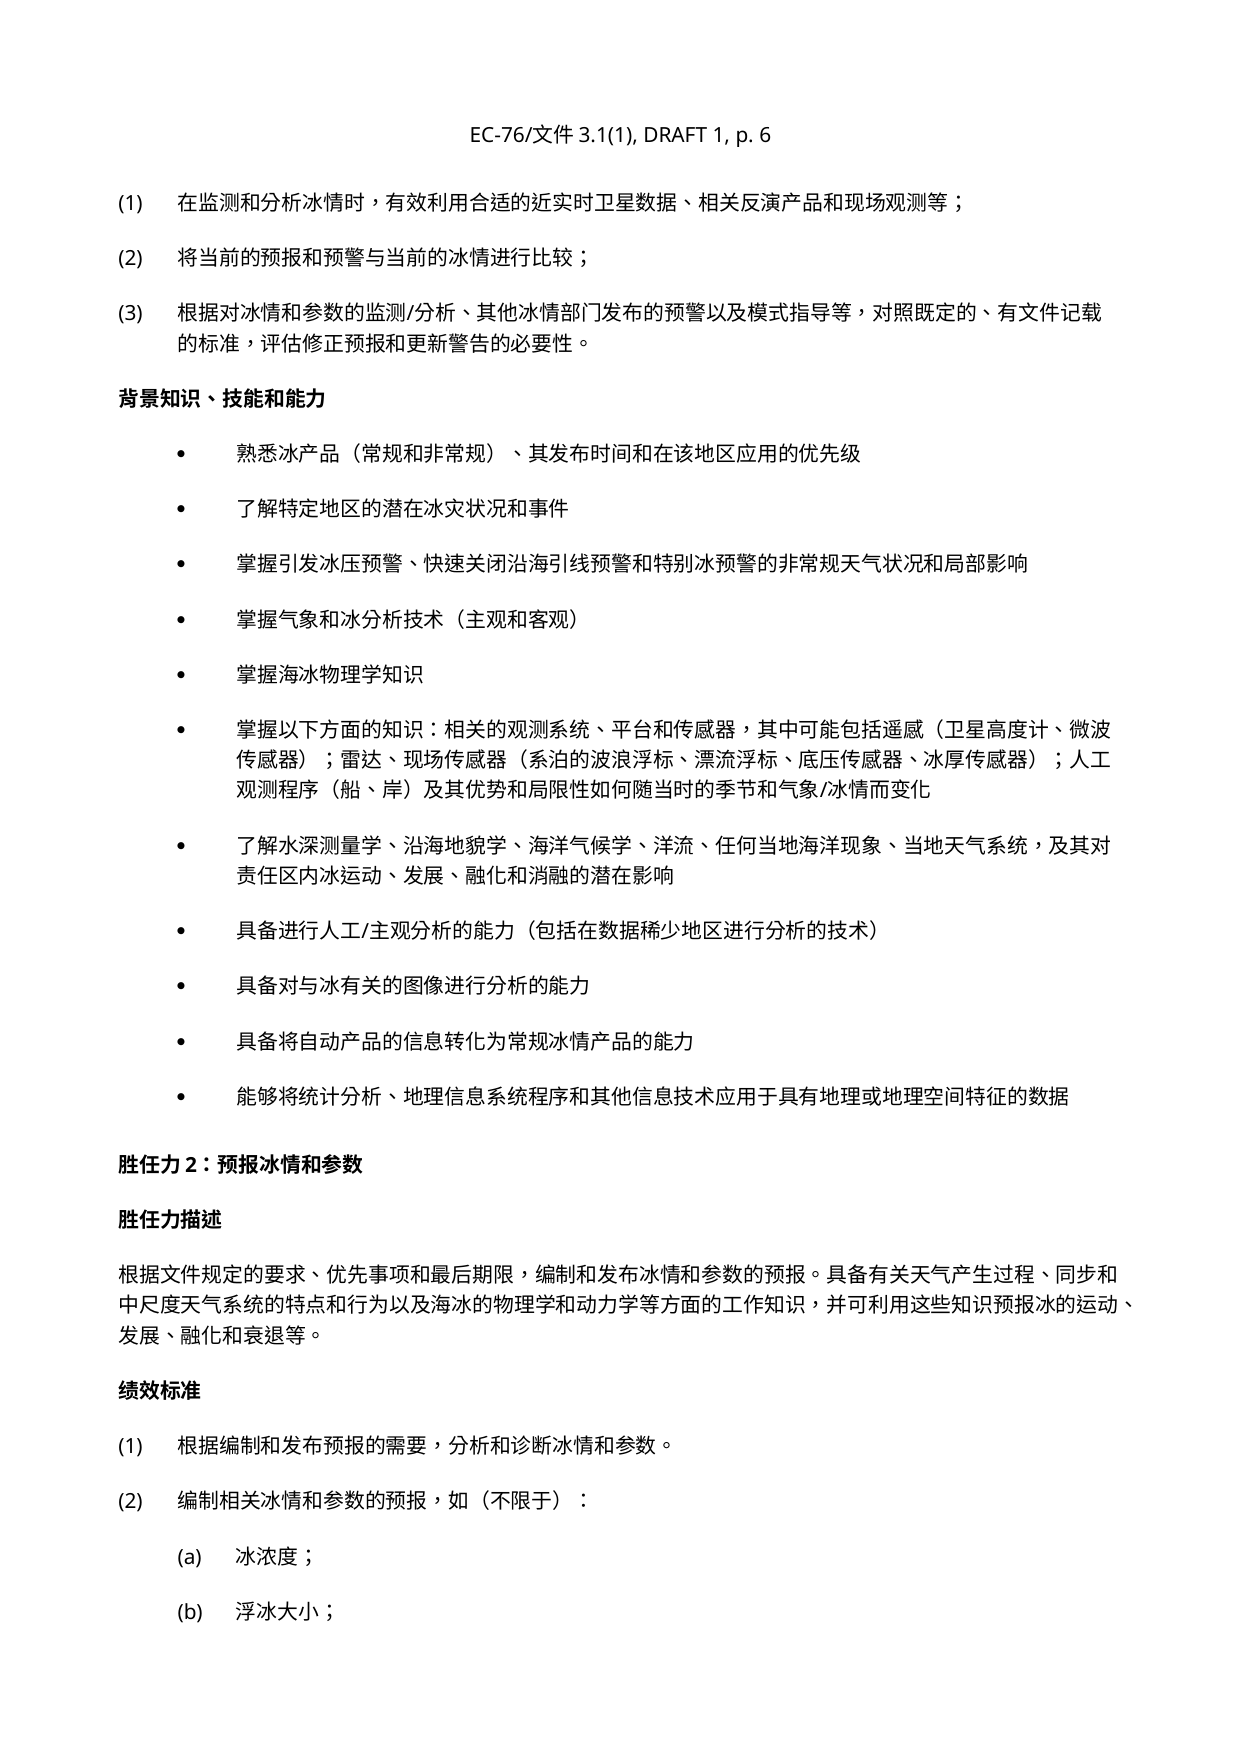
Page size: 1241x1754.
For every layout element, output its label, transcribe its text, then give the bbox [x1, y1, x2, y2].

list 熟悉冰产品（常规和非常规）、其发布时间和在该地区应用的优先级 [177, 437, 1122, 467]
list 具备对与冰有关的图像进行分析的能力 [177, 970, 1122, 1000]
list 根据对冰情和参数的监测/分析、其他冰情部门发布的预警以及模式指导等，对照既定的、有文件记载的标准，评估修正预报和更新警告的必要性。 [118, 297, 1122, 357]
text 绩效标准 [118, 1374, 1122, 1404]
list 掌握海冰物理学知识 [177, 658, 1122, 688]
list 浮冰大小； [177, 1595, 1122, 1626]
list 具备进行人工/主观分析的能力（包括在数据稀少地区进行分析的技术） [177, 914, 1122, 945]
list 具备将自动产品的信息转化为常规冰情产品的能力 [177, 1025, 1122, 1055]
list 编制相关冰情和参数的预报，如（不限于）： [118, 1484, 1122, 1515]
list 将当前的预报和预警与当前的冰情进行比较； [118, 241, 1122, 272]
list 根据编制和发布预报的需要，分析和诊断冰情和参数。 [118, 1429, 1122, 1459]
list 了解水深测量学、沿海地貌学、海洋气候学、洋流、任何当地海洋现象、当地天气系统，及其对责任区内冰运动、发展、融化和消融的潜在影响 [177, 829, 1122, 889]
list 掌握以下方面的知识：相关的观测系统、平台和传感器，其中可能包括遥感（卫星高度计、微波传感器）；雷达、现场传感器（系泊的波浪浮标、漂流浮标、底压传感器、冰厚传感器）；人工观测程序（船、岸）及其优势和局限性如何随当时的季节和气象/冰情而变化 [177, 713, 1122, 804]
list 了解特定地区的潜在冰灾状况和事件 [177, 492, 1122, 523]
list 掌握引发冰压预警、快速关闭沿海引线预警和特别冰预警的非常规天气状况和局部影响 [177, 548, 1122, 578]
list 掌握气象和冰分析技术（主观和客观） [177, 603, 1122, 633]
text 根据文件规定的要求、优先事项和最后期限，编制和发布冰情和参数的预报。具备有关天气产生过程、同步和中尺度天气系统的特点和行为以及海冰的物理学和动力学等方面的工作知识，并可利用这些知识预报冰的运动、发展、融化和衰退等。 [118, 1258, 1122, 1349]
text 胜任力描述 [118, 1203, 1122, 1233]
text 胜任力2：预报冰情和参数 [118, 1148, 1122, 1178]
list 冰浓度； [177, 1540, 1122, 1570]
text 背景知识、技能和能力 [118, 382, 1122, 412]
list 在监测和分析冰情时，有效利用合适的近实时卫星数据、相关反演产品和现场观测等； [118, 186, 1122, 216]
list 能够将统计分析、地理信息系统程序和其他信息技术应用于具有地理或地理空间特征的数据 [177, 1080, 1122, 1110]
